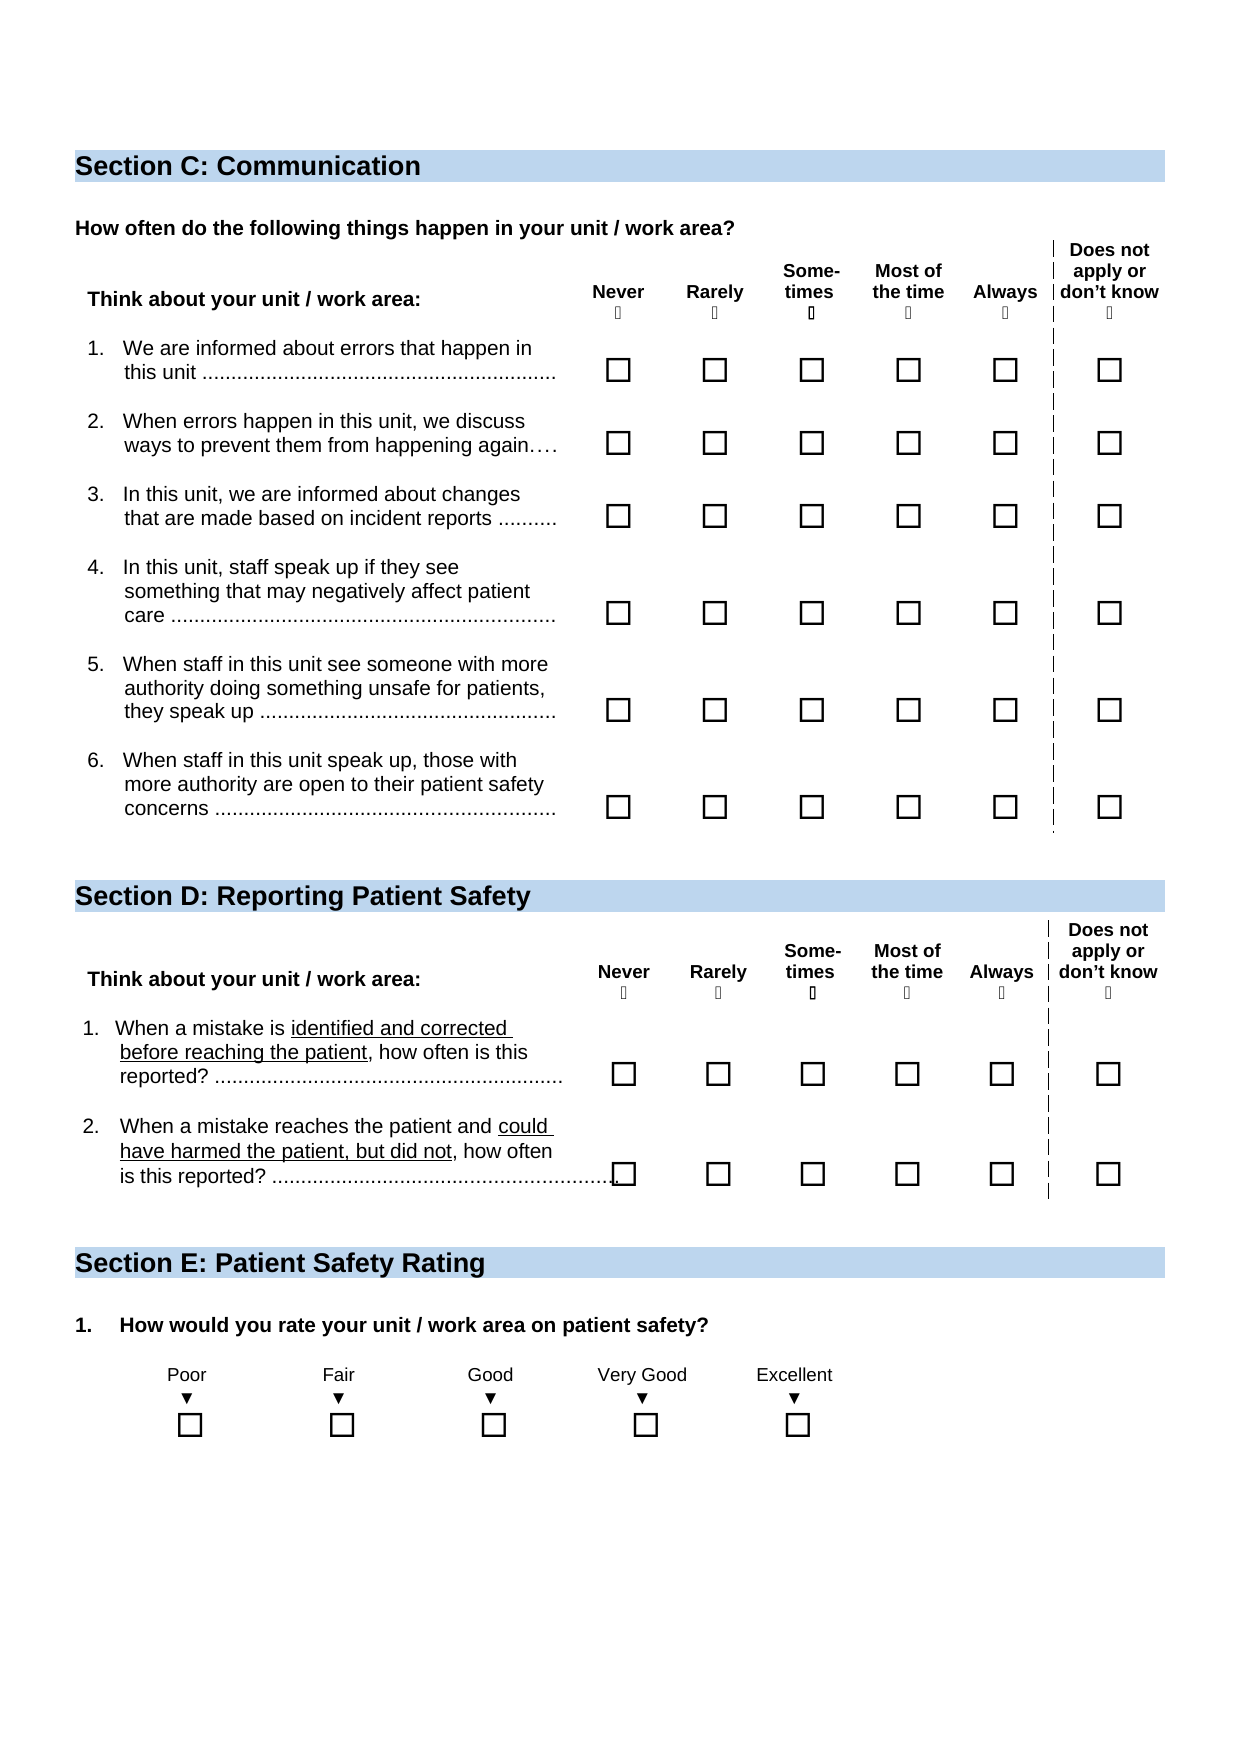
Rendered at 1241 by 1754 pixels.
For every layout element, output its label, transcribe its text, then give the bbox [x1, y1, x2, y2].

table_cell [763, 542, 860, 639]
table_header Always [957, 240, 1054, 323]
table_cell [957, 323, 1054, 396]
table_cell [570, 396, 666, 469]
table_header Most of the time [860, 240, 957, 323]
table_cell When errors happen in this unit, we discuss ways to prevent them from happening again [75, 396, 570, 469]
subtitle Section E: Patient Safety Rating [75, 1247, 1165, 1278]
table_cell [957, 469, 1054, 542]
table_header Excellent ▼ [718, 1362, 870, 1408]
table_cell [763, 396, 860, 469]
subtitle Section C: Communication [75, 150, 1165, 182]
table_cell [566, 1408, 718, 1455]
table_cell [860, 639, 957, 736]
table_cell [671, 1100, 765, 1200]
table_cell [666, 469, 763, 542]
table_cell [763, 469, 860, 542]
table_cell [1054, 542, 1165, 639]
table_header Always [954, 920, 1049, 1003]
table_cell [1054, 639, 1165, 736]
table_header Fair ▼ [263, 1362, 414, 1408]
table_cell [860, 323, 957, 396]
table_cell [666, 736, 763, 833]
text How often do the following things happen in your unit / work area? [75, 215, 1165, 240]
table_cell [1054, 396, 1165, 469]
table_cell [414, 1408, 566, 1455]
table_cell [666, 323, 763, 396]
table_cell [860, 1003, 954, 1100]
table_cell [1049, 1100, 1167, 1200]
table_cell [570, 469, 666, 542]
table_cell [860, 1100, 954, 1200]
table_cell [1054, 736, 1165, 833]
table_cell [570, 542, 666, 639]
table_header Poor ▼ [111, 1362, 262, 1408]
table_cell [570, 736, 666, 833]
table_cell When a mistake is identified and corrected before reaching the patient, how often is this reported? [75, 1003, 576, 1100]
table_cell [957, 542, 1054, 639]
table_header Think about your unit / work area: [75, 240, 570, 323]
table_cell [1054, 323, 1165, 396]
table_cell [765, 1003, 860, 1100]
table_cell [263, 1408, 414, 1455]
table_header Very Good ▼ [566, 1362, 718, 1408]
table_cell When staff in this unit speak up, those with more authority are open to their patient safety concerns [75, 736, 570, 833]
table_cell [763, 323, 860, 396]
table_header Rarely [671, 920, 765, 1003]
table_header Good ▼ [414, 1362, 566, 1408]
subtitle Section D: Reporting Patient Safety [75, 880, 1165, 912]
table_header Does not apply or don’t know [1049, 920, 1167, 1003]
list How would you rate your unit / work area on patient safety? [75, 1312, 1165, 1337]
table_header Think about your unit / work area: [75, 920, 576, 1003]
table_cell [957, 396, 1054, 469]
table_cell [860, 736, 957, 833]
table_cell [576, 1003, 671, 1100]
table_cell [860, 396, 957, 469]
table_cell [671, 1003, 765, 1100]
table_cell [763, 639, 860, 736]
table_cell [765, 1100, 860, 1200]
table_cell [1049, 1003, 1167, 1100]
table_cell In this unit, we are informed about changes that are made based on incident reports [75, 469, 570, 542]
table_cell [957, 639, 1054, 736]
table_cell [860, 469, 957, 542]
table_cell [570, 323, 666, 396]
table_header Does not apply or don’t know [1054, 240, 1165, 323]
table_cell [763, 736, 860, 833]
table_cell [860, 542, 957, 639]
table_cell When a mistake reaches the patient and could have harmed the patient, but did not, how often is this reported? [75, 1100, 576, 1200]
table_header Some-times [765, 920, 860, 1003]
table_cell We are informed about errors that happen in this unit [75, 323, 570, 396]
table_cell [718, 1408, 870, 1455]
table_header Never [570, 240, 666, 323]
table_cell When staff in this unit see someone with more authority doing something unsafe for patients, they speak up [75, 639, 570, 736]
table_cell [111, 1408, 262, 1455]
table_header Never [576, 920, 671, 1003]
table_header Some-times [763, 240, 860, 323]
table_cell [954, 1100, 1049, 1200]
table_cell [666, 639, 763, 736]
table_cell [1054, 469, 1165, 542]
table_cell [576, 1100, 671, 1200]
table_cell [666, 542, 763, 639]
table_cell [954, 1003, 1049, 1100]
table_cell [957, 736, 1054, 833]
table_cell [666, 396, 763, 469]
table_cell In this unit, staff speak up if they see something that may negatively affect patient care [75, 542, 570, 639]
table_cell [570, 639, 666, 736]
table_header Rarely [666, 240, 763, 323]
table_header Most of the time [860, 920, 954, 1003]
